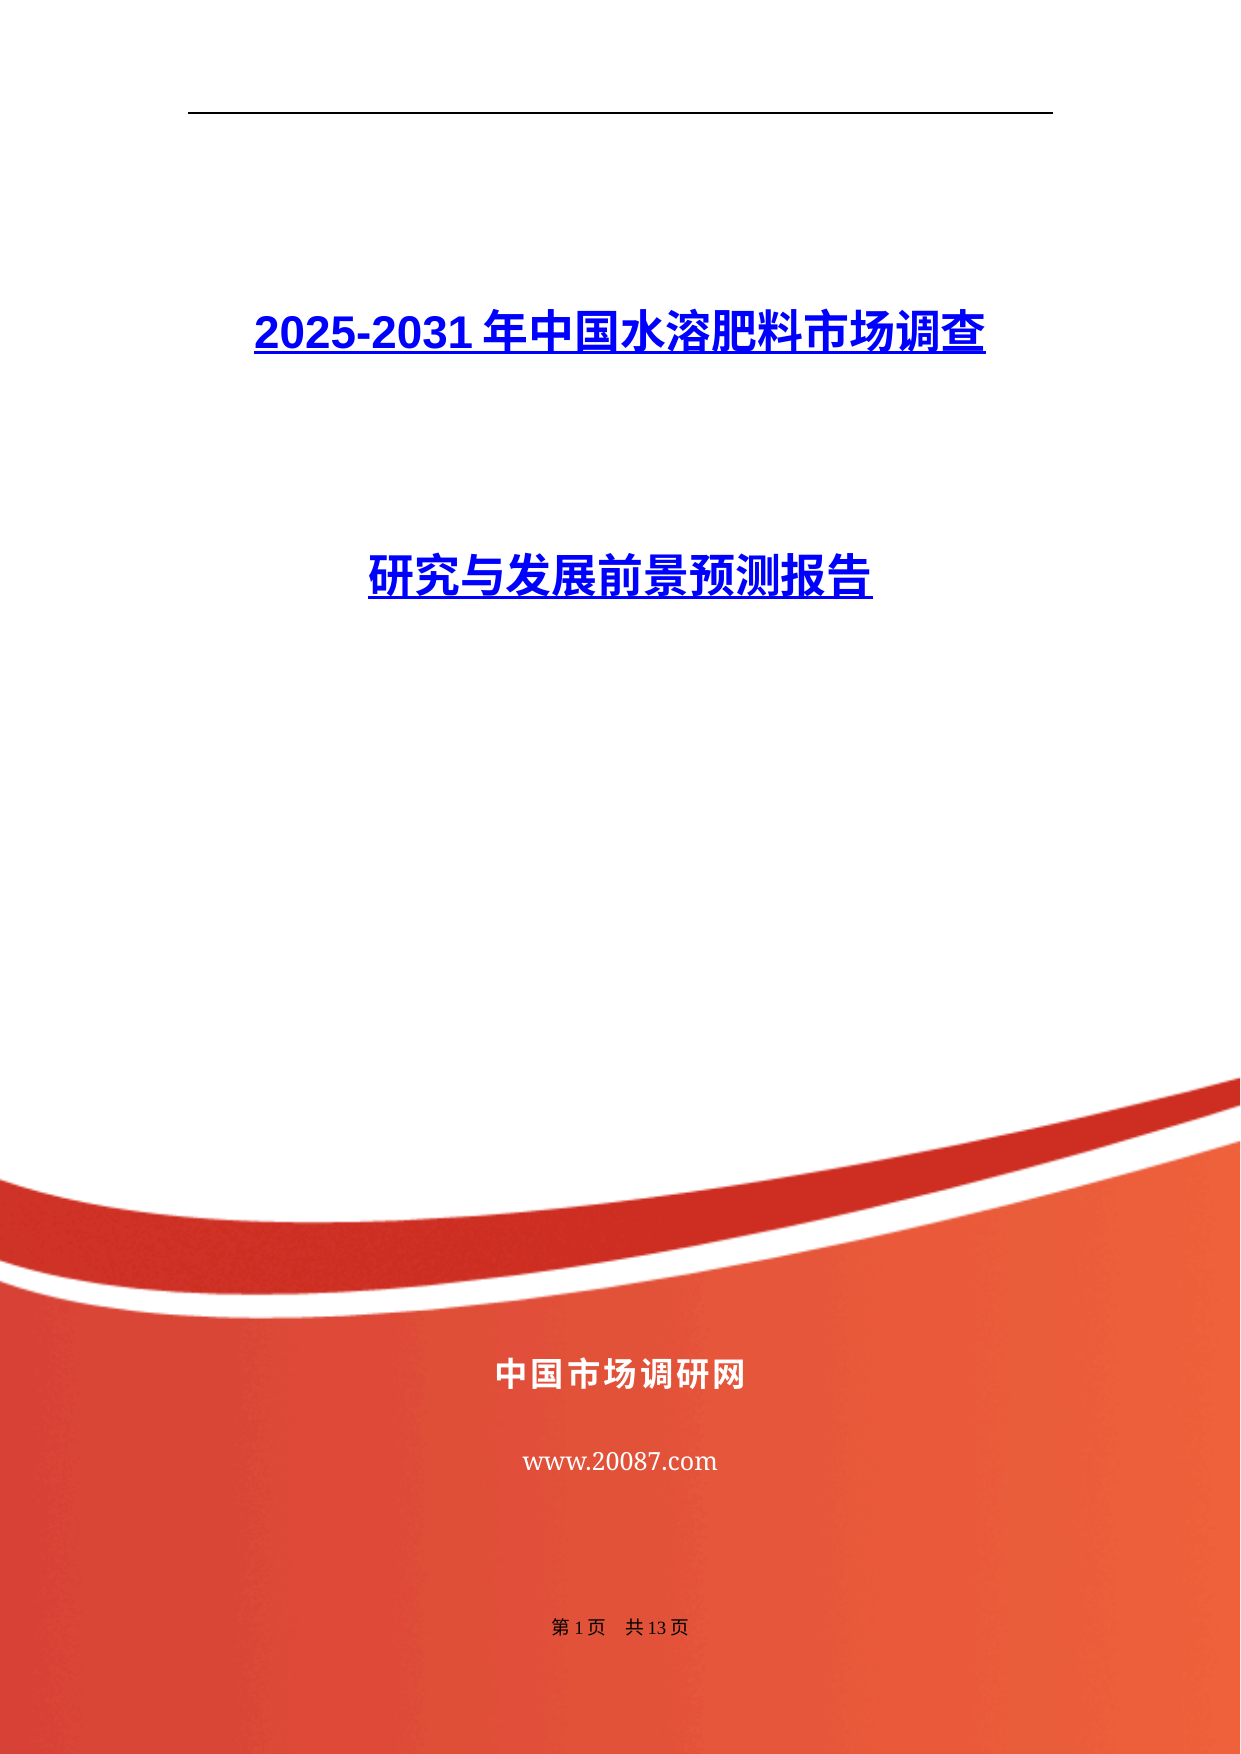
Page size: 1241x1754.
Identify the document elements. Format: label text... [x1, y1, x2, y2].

text www.20087.com [187, 1428, 1053, 1493]
table_header 2025-2031年中国水溶肥料市场调查研究与发展前景预测报告 [188, 207, 1053, 773]
picture [0, 1006, 1241, 1754]
subtitle 中国市场调研网 [187, 1339, 1053, 1404]
